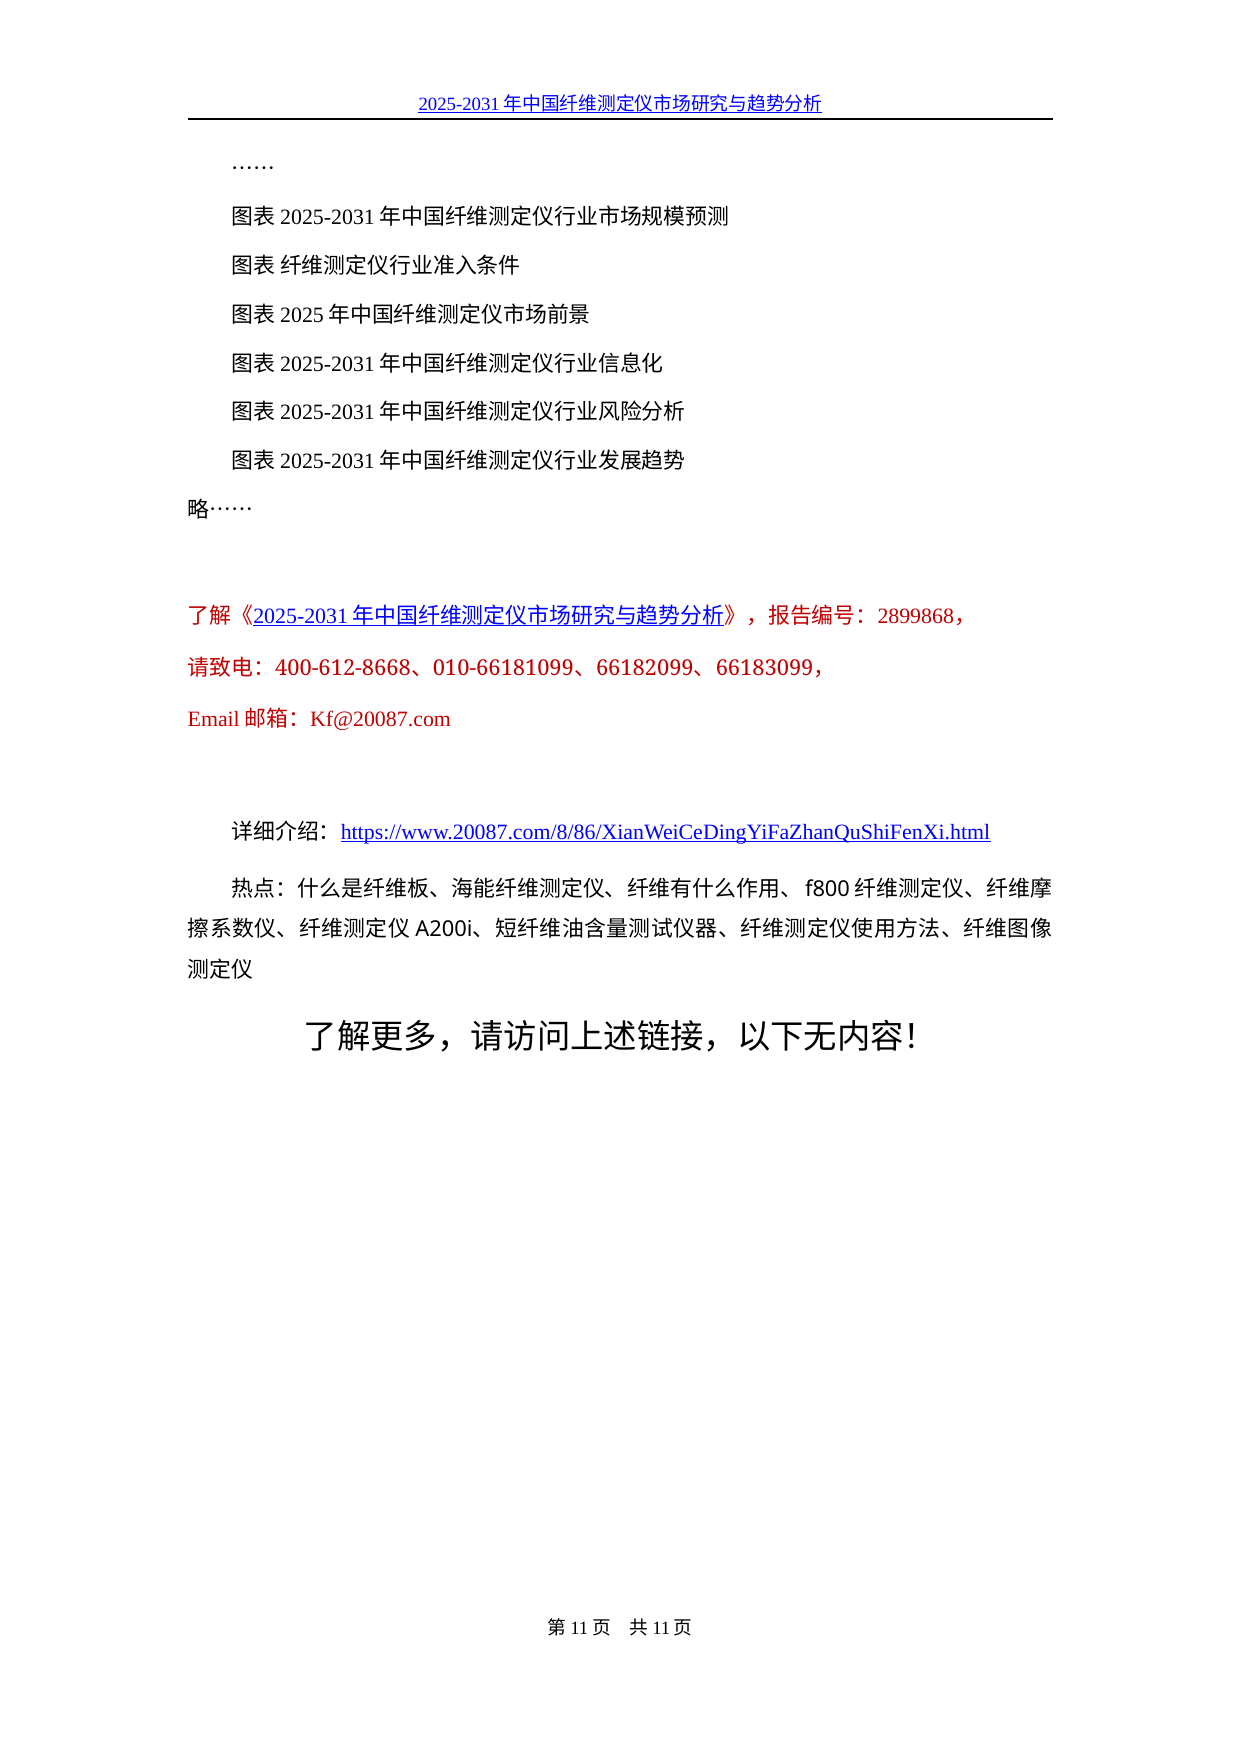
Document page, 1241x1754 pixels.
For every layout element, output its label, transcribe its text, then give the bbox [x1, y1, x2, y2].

text 热点：什么是纤维板、海能纤维测定仪、纤维有什么作用、f800纤维测定仪、纤维摩擦系数仪、纤维测定仪A200i、短纤维油含量测试仪器、纤维测定仪使用方法、纤维图像测定仪 [187, 871, 1053, 984]
title 了解更多，请访问上述链接，以下无内容！ [187, 1002, 1053, 1067]
text 了解《2025-2031年中国纤维测定仪市场研究与趋势分析》，报告编号：2899868， [187, 598, 1053, 630]
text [187, 150, 1053, 524]
text Email邮箱：Kf@20087.com [187, 701, 1053, 733]
text 请致电：400-612-8668、010-66181099、66182099、66183099， [187, 649, 1053, 682]
text 详细介绍：https://www.20087.com/8/86/XianWeiCeDingYiFaZhanQuShiFenXi.html [187, 814, 1053, 846]
